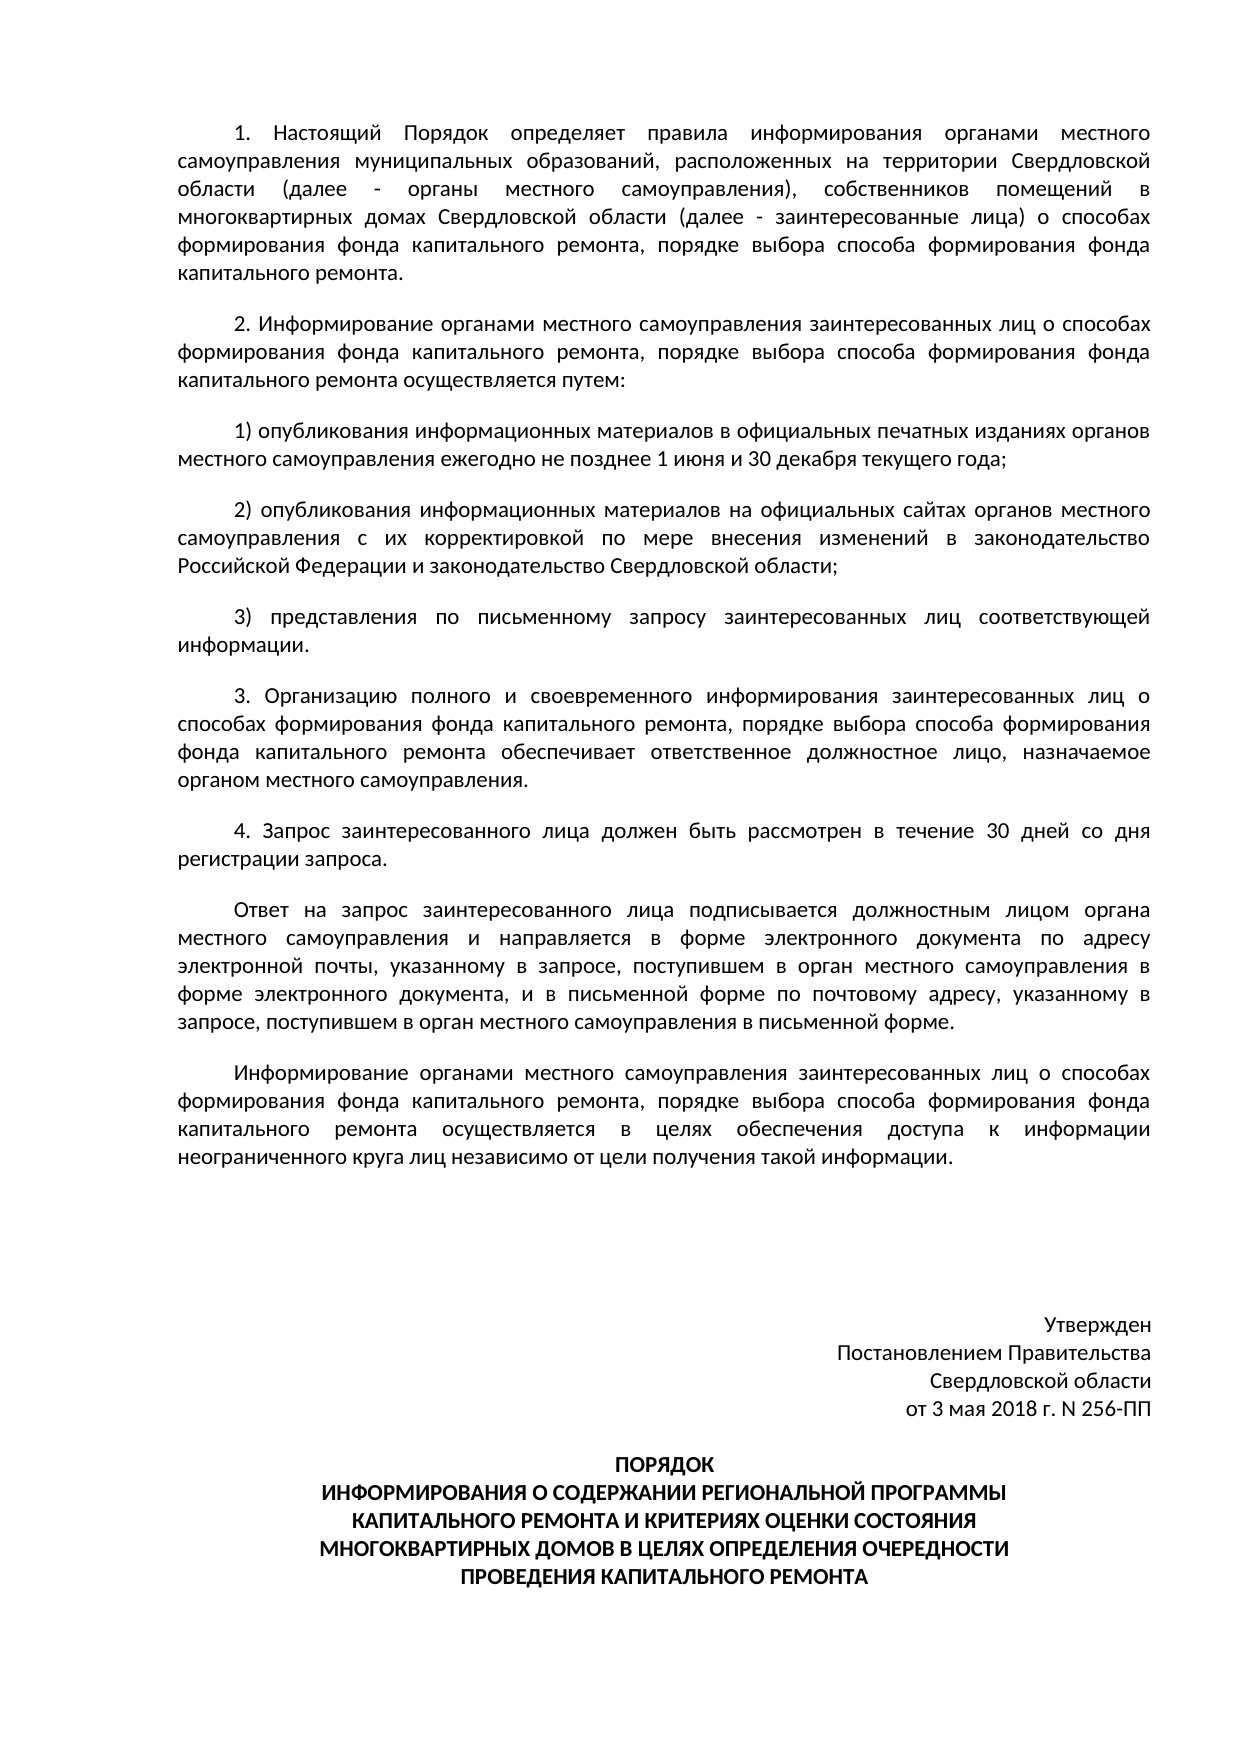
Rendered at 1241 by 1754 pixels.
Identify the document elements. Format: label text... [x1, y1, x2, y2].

title МНОГОКВАРТИРНЫХ ДОМОВ В ЦЕЛЯХ ОПРЕДЕЛЕНИЯ ОЧЕРЕДНОСТИ [177, 1534, 1152, 1562]
text 3) представления по письменному запросу заинтересованных лиц соответствующей информации. [177, 602, 1152, 658]
text Свердловской области [177, 1366, 1152, 1394]
text от 3 мая 2018 г. N 256-ПП [177, 1394, 1152, 1422]
text Постановлением Правительства [177, 1338, 1152, 1366]
title КАПИТАЛЬНОГО РЕМОНТА И КРИТЕРИЯХ ОЦЕНКИ СОСТОЯНИЯ [177, 1506, 1152, 1534]
text Ответ на запрос заинтересованного лица подписывается должностным лицом органа местного самоуправления и направляется в форме электронного документа по адресу электронной почты, указанному в запросе, поступившем в орган местного самоуправления в форме электронного документа, и в письменной форме по почтовому адресу, указанному в запросе, поступившем в орган местного самоуправления в письменной форме. [177, 895, 1152, 1035]
text 2. Информирование органами местного самоуправления заинтересованных лиц о способах формирования фонда капитального ремонта, порядке выбора способа формирования фонда капитального ремонта осуществляется путем: [177, 309, 1152, 393]
text Утвержден [177, 1310, 1152, 1338]
text Информирование органами местного самоуправления заинтересованных лиц о способах формирования фонда капитального ремонта, порядке выбора способа формирования фонда капитального ремонта осуществляется в целях обеспечения доступа к информации неограниченного круга лиц независимо от цели получения такой информации. [177, 1058, 1152, 1170]
text 2) опубликования информационных материалов на официальных сайтах органов местного самоуправления с их корректировкой по мере внесения изменений в законодательство Российской Федерации и законодательство Свердловской области; [177, 495, 1152, 579]
text 4. Запрос заинтересованного лица должен быть рассмотрен в течение 30 дней со дня регистрации запроса. [177, 816, 1152, 872]
text 3. Организацию полного и своевременного информирования заинтересованных лиц о способах формирования фонда капитального ремонта, порядке выбора способа формирования фонда капитального ремонта обеспечивает ответственное должностное лицо, назначаемое органом местного самоуправления. [177, 681, 1152, 793]
title ПРОВЕДЕНИЯ КАПИТАЛЬНОГО РЕМОНТА [177, 1562, 1152, 1590]
title ИНФОРМИРОВАНИЯ О СОДЕРЖАНИИ РЕГИОНАЛЬНОЙ ПРОГРАММЫ [177, 1478, 1152, 1506]
text 1. Настоящий Порядок определяет правила информирования органами местного самоуправления муниципальных образований, расположенных на территории Свердловской области (далее - органы местного самоуправления), собственников помещений в многоквартирных домах Свердловской области (далее - заинтересованные лица) о способах формирования фонда капитального ремонта, порядке выбора способа формирования фонда капитального ремонта. [177, 118, 1152, 286]
title ПОРЯДОК [177, 1450, 1152, 1478]
text 1) опубликования информационных материалов в официальных печатных изданиях органов местного самоуправления ежегодно не позднее 1 июня и 30 декабря текущего года; [177, 416, 1152, 472]
